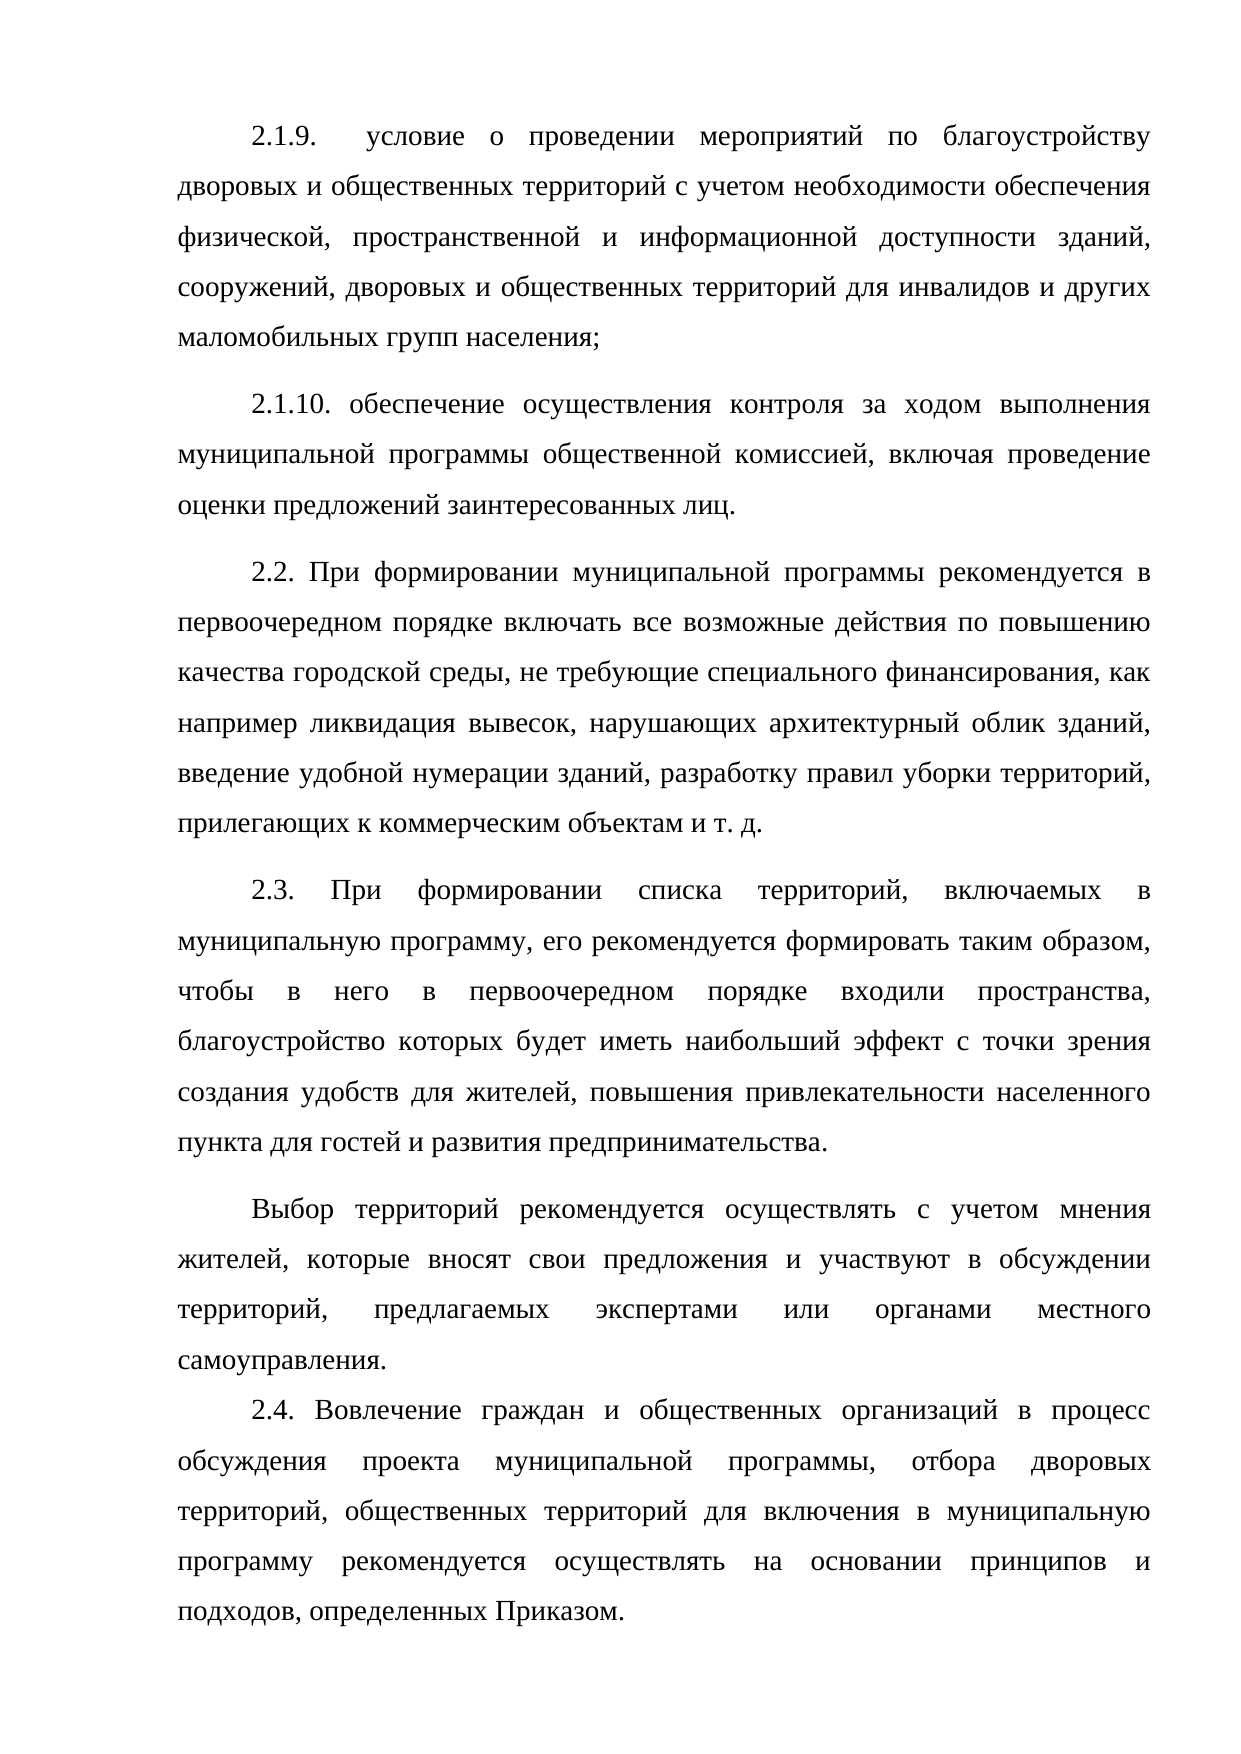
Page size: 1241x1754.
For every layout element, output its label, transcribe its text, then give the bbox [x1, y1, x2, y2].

text 2.2. При формировании муниципальной программы рекомендуется в первоочередном порядке включать все возможные действия по повышению качества городской среды, не требующие специального финансирования, как например ликвидация вывесок, нарушающих архитектурный облик зданий, введение удобной нумерации зданий, разработку правил уборки территорий, прилегающих к коммерческим объектам и т. д. [177, 554, 1152, 839]
text Выбор территорий рекомендуется осуществлять с учетом мнения жителей, которые вносят свои предложения и участвуют в обсуждении территорий, предлагаемых экспертами или органами местного самоуправления. [177, 1191, 1152, 1376]
text 2.1.10. обеспечение осуществления контроля за ходом выполнения муниципальной программы общественной комиссией, включая проведение оценки предложений заинтересованных лиц. [177, 386, 1152, 521]
text 2.4. Вовлечение граждан и общественных организаций в процесс обсуждения проекта муниципальной программы, отбора дворовых территорий, общественных территорий для включения в муниципальную программу рекомендуется осуществлять на основании принципов и подходов, определенных Приказом. [177, 1392, 1152, 1627]
text 2.3. При формировании списка территорий, включаемых в муниципальную программу, его рекомендуется формировать таким образом, чтобы в него в первоочередном порядке входили пространства, благоустройство которых будет иметь наибольший эффект с точки зрения создания удобств для жителей, повышения привлекательности населенного пункта для гостей и развития предпринимательства. [177, 872, 1152, 1158]
text 2.1.9. условие о проведении мероприятий по благоустройству дворовых и общественных территорий с учетом необходимости обеспечения физической, пространственной и информационной доступности зданий, сооружений, дворовых и общественных территорий для инвалидов и других маломобильных групп населения; [177, 118, 1152, 353]
